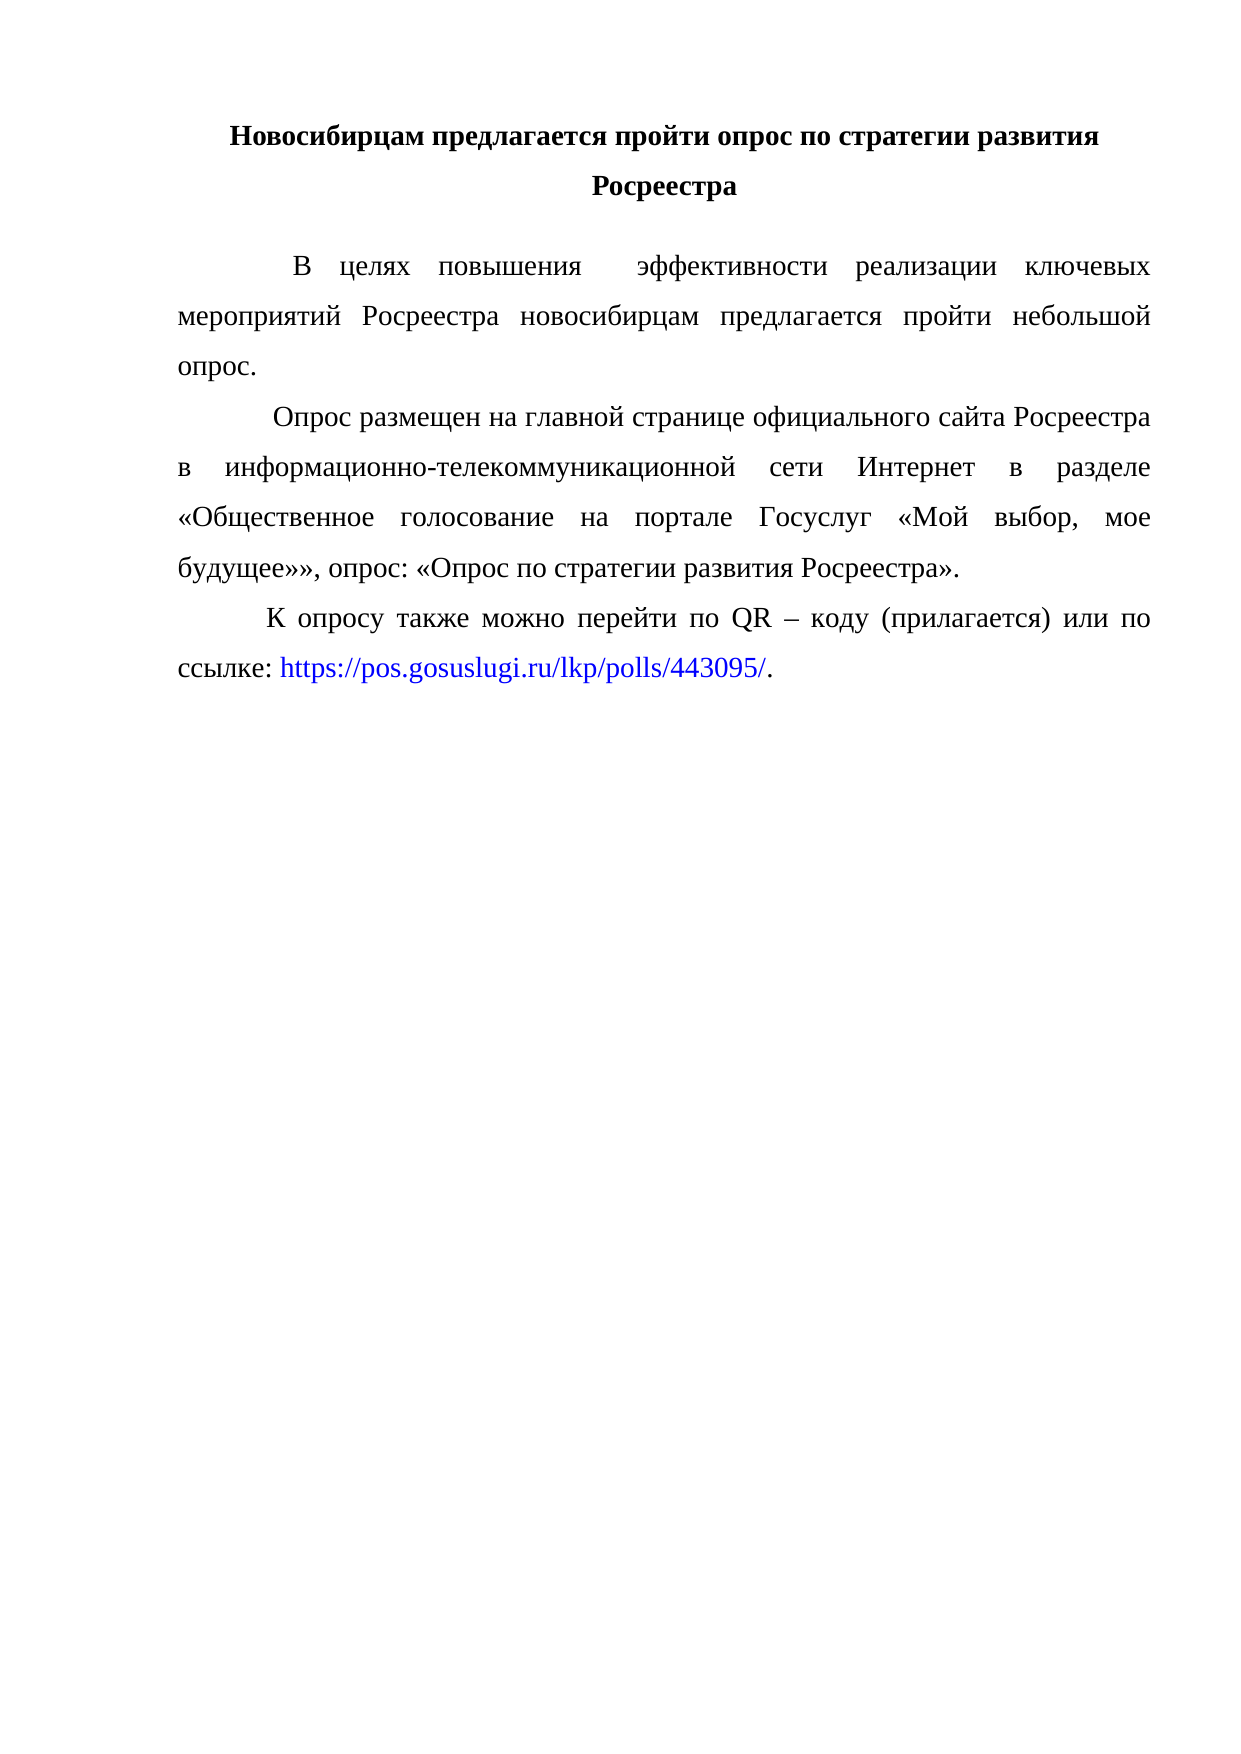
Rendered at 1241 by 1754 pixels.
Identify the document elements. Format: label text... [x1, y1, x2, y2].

text Опрос размещен на главной странице официального сайта Росреестра в информационно-телекоммуникационной сети Интернет в разделе «Общественное голосование на портале Госуслуг «Мой выбор, мое будущее»», опрос: «Опрос по стратегии развития Росреестра». [177, 399, 1152, 583]
subtitle Новосибирцам предлагается пройти опрос по стратегии развития Росреестра [177, 118, 1152, 202]
text К опросу также можно перейти по QR – коду (прилагается) или по ссылке: https://pos.gosuslugi.ru/lkp/polls/443095/. [177, 600, 1152, 684]
text В целях повышения эффективности реализации ключевых мероприятий Росреестра новосибирцам предлагается пройти небольшой опрос. [177, 248, 1152, 382]
